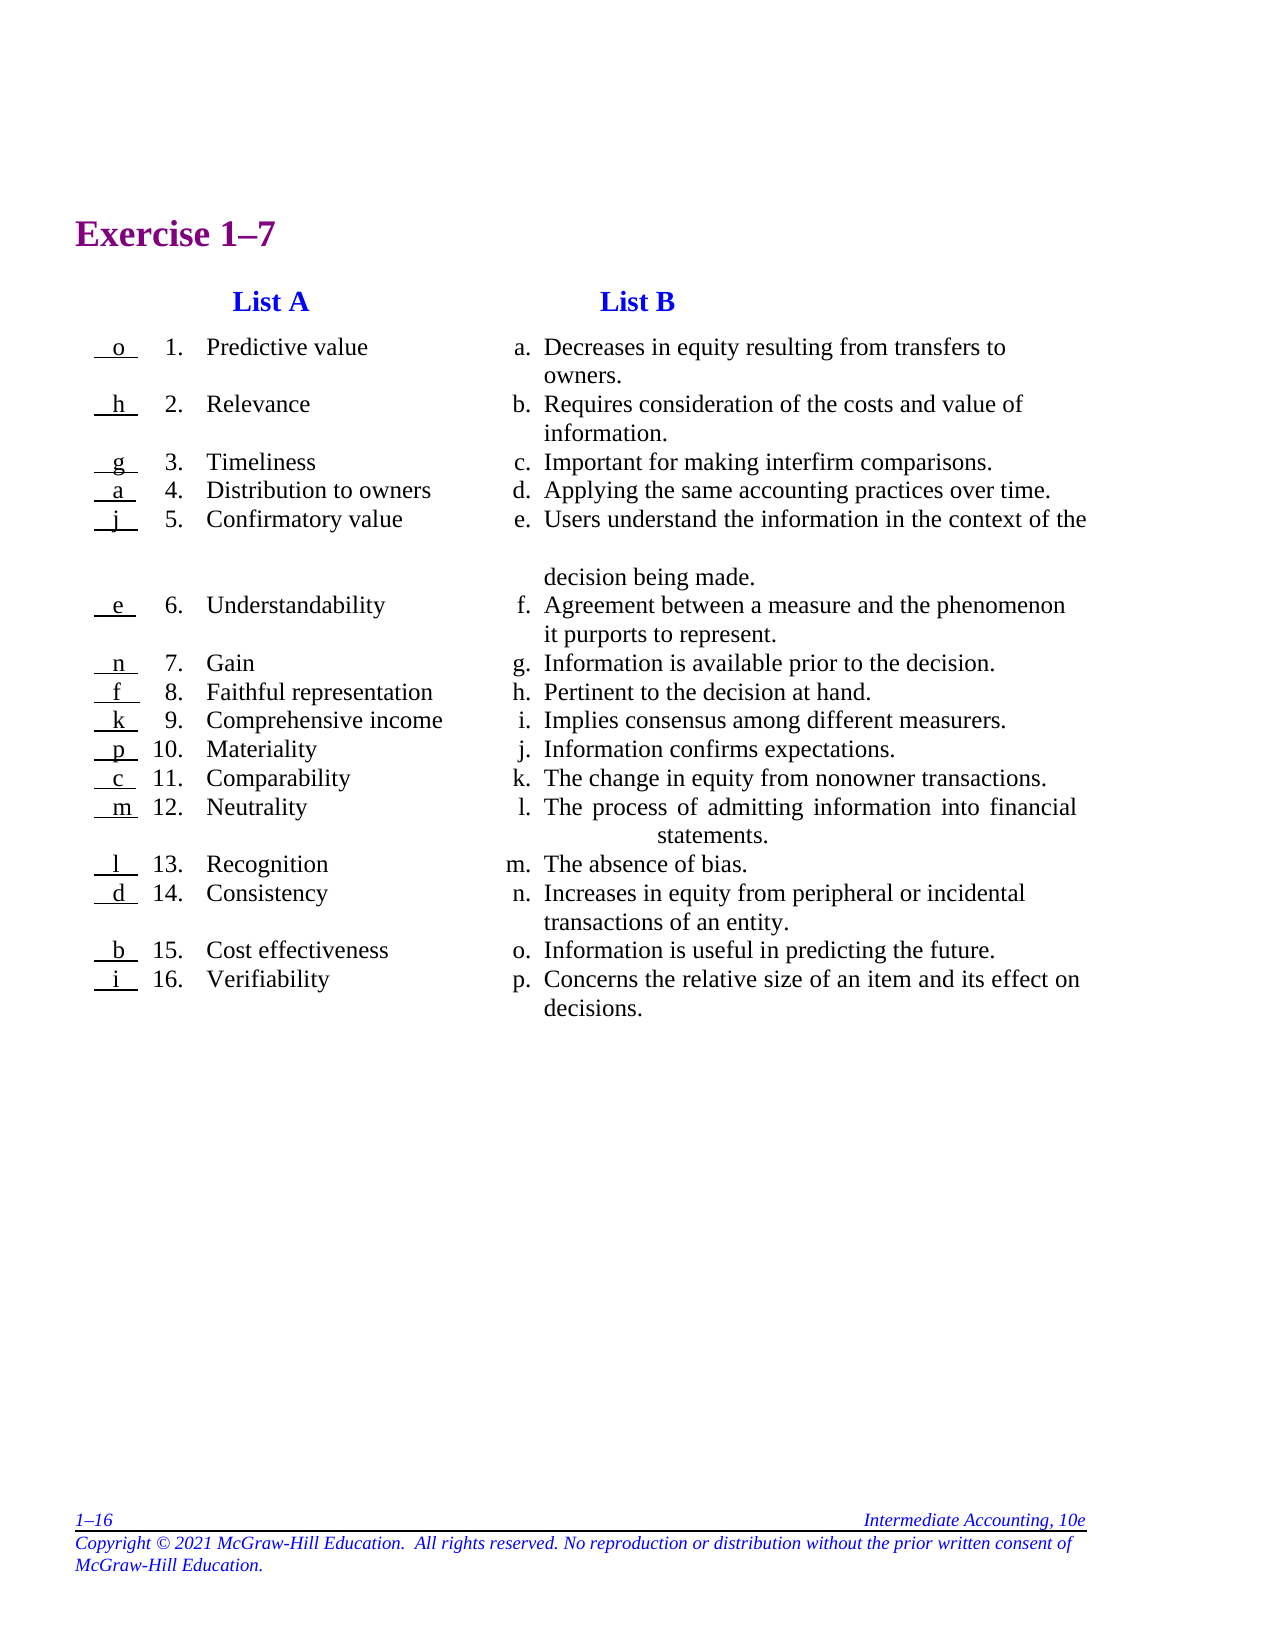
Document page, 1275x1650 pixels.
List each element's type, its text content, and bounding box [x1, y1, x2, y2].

text f 8. Faithful representation h. Pertinent to the decision at hand. [75, 677, 1087, 705]
text i 16. Verifiability p. Concerns the relative size of an item and its effect on decisions. [75, 964, 1087, 1022]
text h 2. Relevance b. Requires consideration of the costs and value of information. [75, 389, 1087, 447]
text n 7. Gain g. Information is available prior to the decision. [75, 648, 1087, 677]
text j 5. Confirmatory value e. Users understand the information in the context of the decision being made. [75, 504, 1087, 590]
text k 9. Comprehensive income i. Implies consensus among different measurers. [75, 705, 1087, 734]
text b 15. Cost effectiveness o. Information is useful in predicting the future. [75, 935, 1087, 964]
text c 11. Comparability k. The change in equity from nonowner transactions. [75, 763, 1087, 792]
text e 6. Understandability f. Agreement between a measure and the phenomenon [75, 590, 1087, 619]
text l 13. Recognition m. The absence of bias. [75, 849, 1087, 878]
text transactions of an entity. [75, 907, 1087, 935]
text d 14. Consistency n. Increases in equity from peripheral or incidental [75, 878, 1087, 907]
text m 12. Neutrality l. The process of admitting information into financial statements. [75, 792, 1087, 849]
text Exercise 1–7 [75, 212, 1087, 255]
text List A List B [75, 284, 1087, 317]
text g 3. Timeliness c. Important for making interfirm comparisons. [75, 447, 1087, 475]
text it purports to represent. [75, 619, 1087, 648]
text p 10. Materiality j. Information confirms expectations. [75, 734, 1087, 763]
text a 4. Distribution to owners d. Applying the same accounting practices over time. [75, 475, 1087, 504]
text o 1. Predictive value a. Decreases in equity resulting from transfers to owners. [75, 332, 1087, 389]
